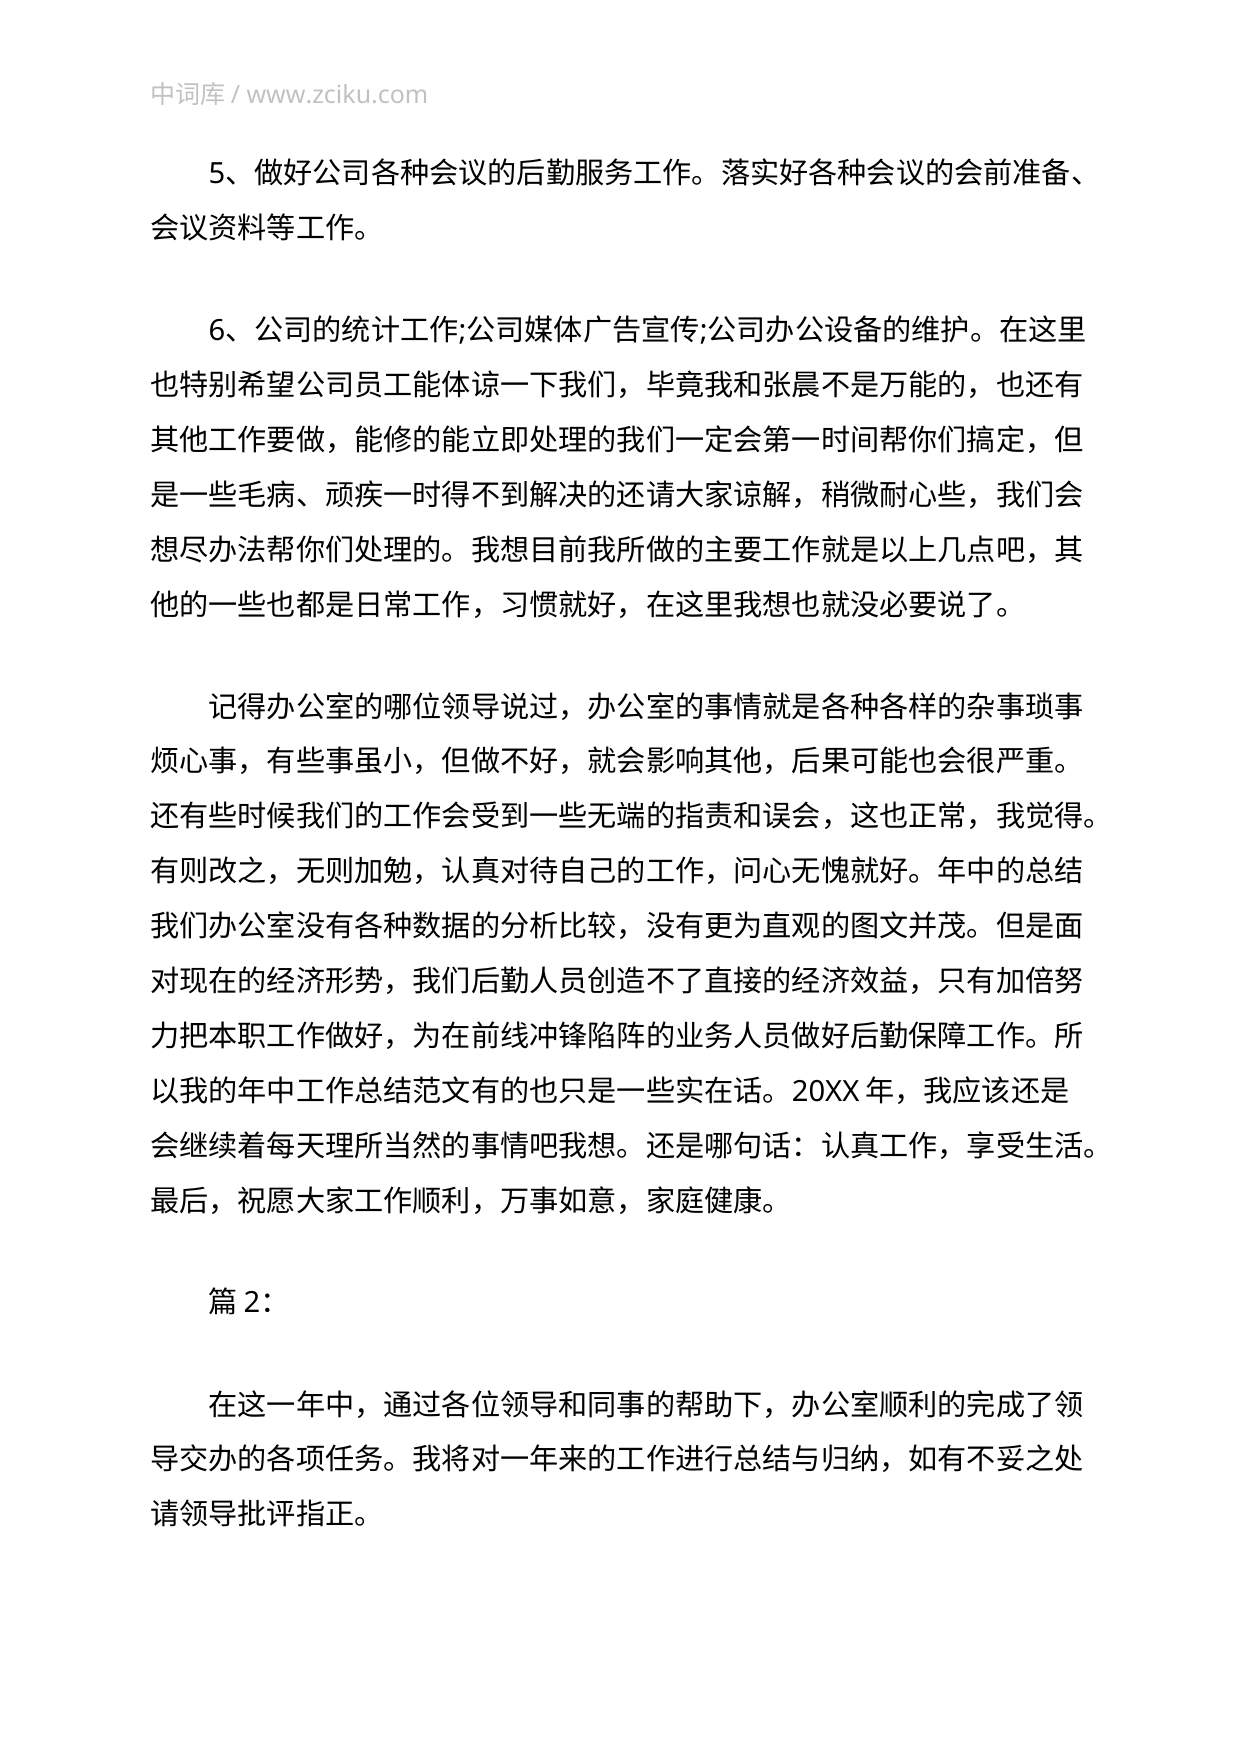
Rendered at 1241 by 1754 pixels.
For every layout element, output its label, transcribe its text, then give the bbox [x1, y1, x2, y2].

text 5、做好公司各种会议的后勤服务工作。落实好各种会议的会前准备、会议资料等工作。 [150, 150, 1090, 247]
text 在这一年中，通过各位领导和同事的帮助下，办公室顺利的完成了领导交办的各项任务。我将对一年来的工作进行总结与归纳，如有不妥之处请领导批评指正。 [150, 1381, 1090, 1533]
text 篇2： [150, 1279, 1090, 1321]
text 记得办公室的哪位领导说过，办公室的事情就是各种各样的杂事琐事烦心事，有些事虽小，但做不好，就会影响其他，后果可能也会很严重。还有些时候我们的工作会受到一些无端的指责和误会，这也正常，我觉得。有则改之，无则加勉，认真对待自己的工作，问心无愧就好。年中的总结我们办公室没有各种数据的分析比较，没有更为直观的图文并茂。但是面对现在的经济形势，我们后勤人员创造不了直接的经济效益，只有加倍努力把本职工作做好，为在前线冲锋陷阵的业务人员做好后勤保障工作。所以我的年中工作总结范文有的也只是一些实在话。20XX年，我应该还是会继续着每天理所当然的事情吧我想。还是哪句话：认真工作，享受生活。最后，祝愿大家工作顺利，万事如意，家庭健康。 [150, 683, 1090, 1219]
text 6、公司的统计工作;公司媒体广告宣传;公司办公设备的维护。在这里也特别希望公司员工能体谅一下我们，毕竟我和张晨不是万能的，也还有其他工作要做，能修的能立即处理的我们一定会第一时间帮你们搞定，但是一些毛病、顽疾一时得不到解决的还请大家谅解，稍微耐心些，我们会想尽办法帮你们处理的。我想目前我所做的主要工作就是以上几点吧，其他的一些也都是日常工作，习惯就好，在这里我想也就没必要说了。 [150, 307, 1090, 624]
